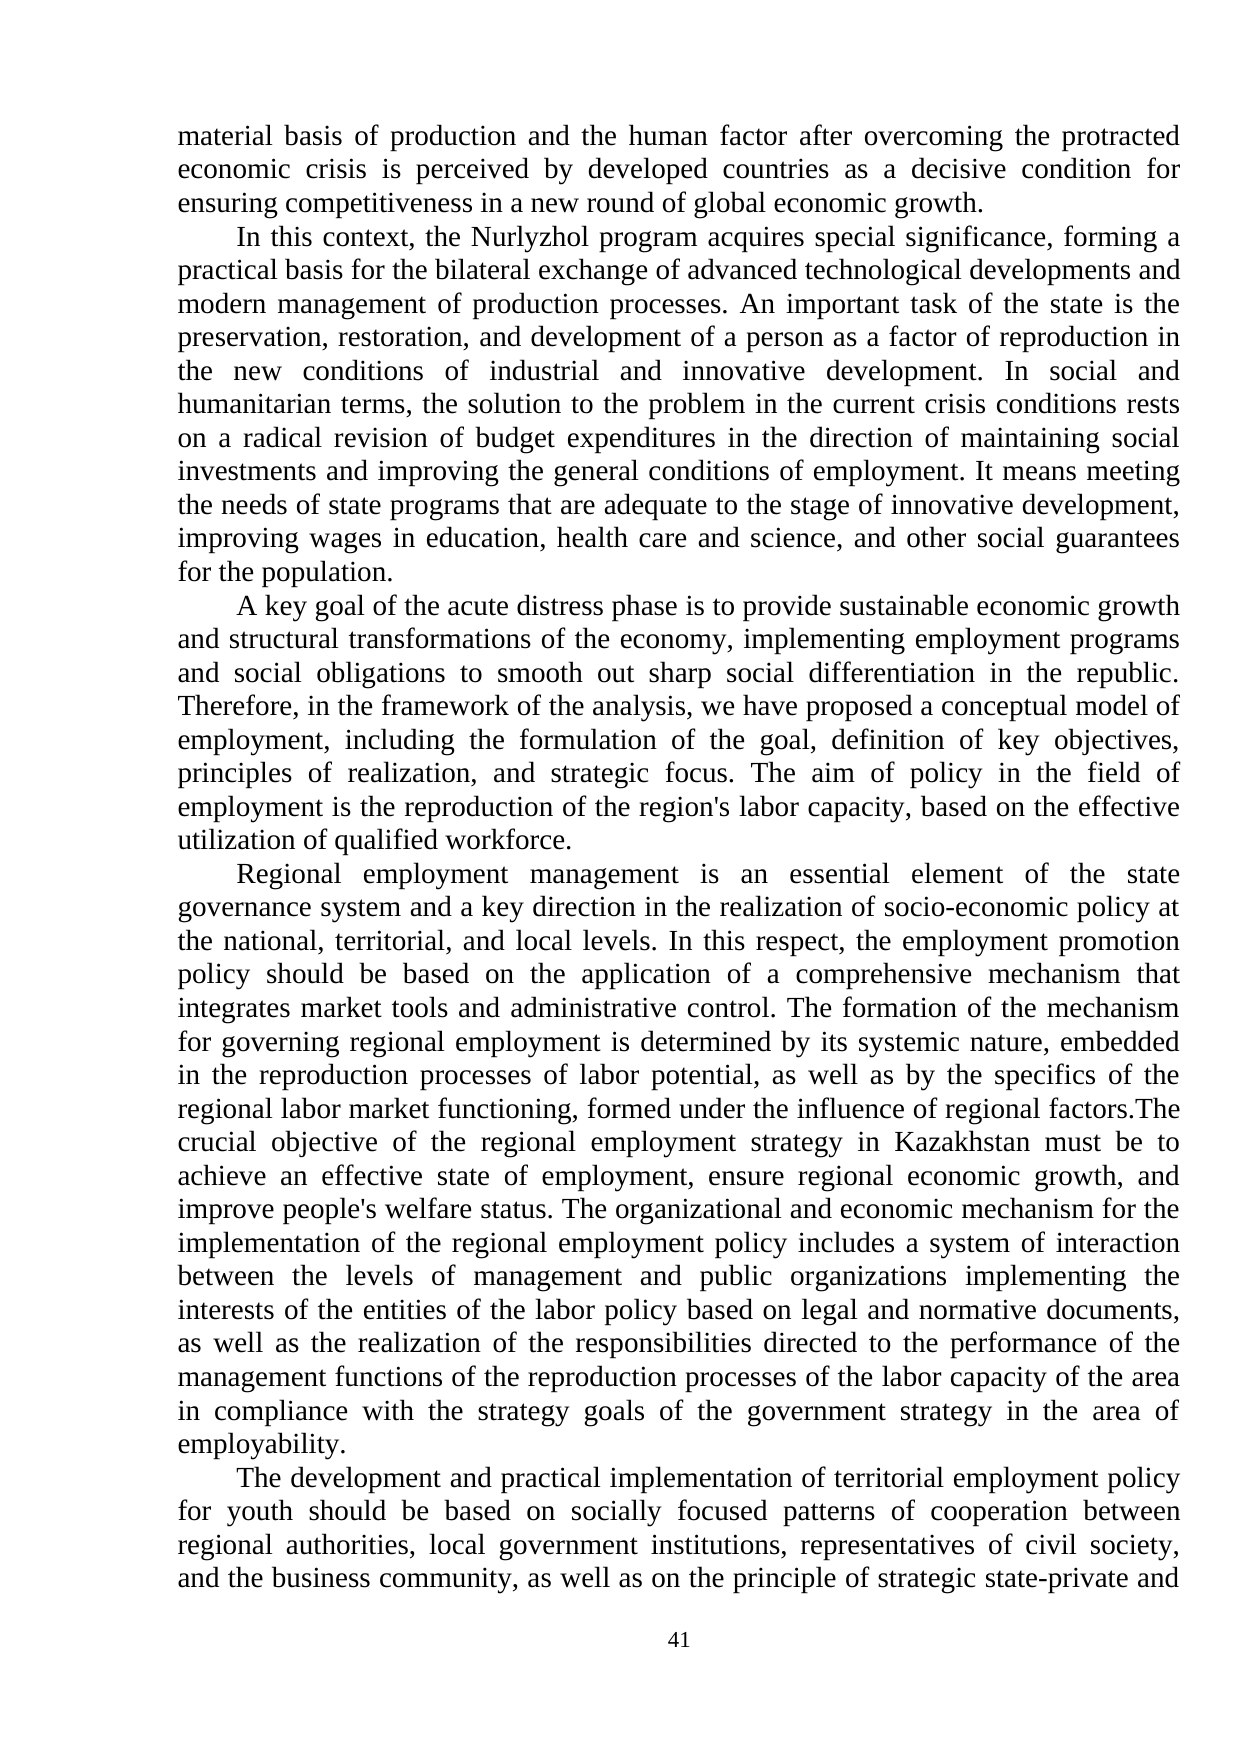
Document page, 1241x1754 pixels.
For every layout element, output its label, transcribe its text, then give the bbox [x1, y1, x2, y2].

text Regional employment management is an essential element of the state governance system and a key direction in the realization of socio-economic policy at the national, territorial, and local levels. In this respect, the employment promotion policy should be based on the application of a comprehensive mechanism that integrates market tools and administrative control. The formation of the mechanism for governing regional employment is determined by its systemic nature, embedded in the reproduction processes of labor potential, as well as by the specifics of the regional labor market functioning, formed under the influence of regional factors.The crucial objective of the regional employment strategy in Kazakhstan must be to achieve an effective state of employment, ensure regional economic growth, and improve people's welfare status. The organizational and economic mechanism for the implementation of the regional employment policy includes a system of interaction between the levels of management and public organizations implementing the interests of the entities of the labor policy based on legal and normative documents, as well as the realization of the responsibilities directed to the performance of the management functions of the reproduction processes of the labor capacity of the area in compliance with the strategy goals of the government strategy in the area of employability. [177, 856, 1181, 1460]
text In this context, the Nurlyzhol program acquires special significance, forming a practical basis for the bilateral exchange of advanced technological developments and modern management of production processes. An important task of the state is the preservation, restoration, and development of a person as a factor of reproduction in the new conditions of industrial and innovative development. In social and humanitarian terms, the solution to the problem in the current crisis conditions rests on a radical revision of budget expenditures in the direction of maintaining social investments and improving the general conditions of employment. It means meeting the needs of state programs that are adequate to the stage of innovative development, improving wages in education, health care and science, and other social guarantees for the population. [177, 219, 1181, 588]
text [177, 1460, 1181, 1594]
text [177, 118, 1181, 219]
text A key goal of the acute distress phase is to provide sustainable economic growth and structural transformations of the economy, implementing employment programs and social obligations to smooth out sharp social differentiation in the republic. Therefore, in the framework of the analysis, we have proposed a conceptual model of employment, including the formulation of the goal, definition of key objectives, principles of realization, and strategic focus. The aim of policy in the field of employment is the reproduction of the region's labor capacity, based on the effective utilization of qualified workforce. [177, 588, 1181, 856]
